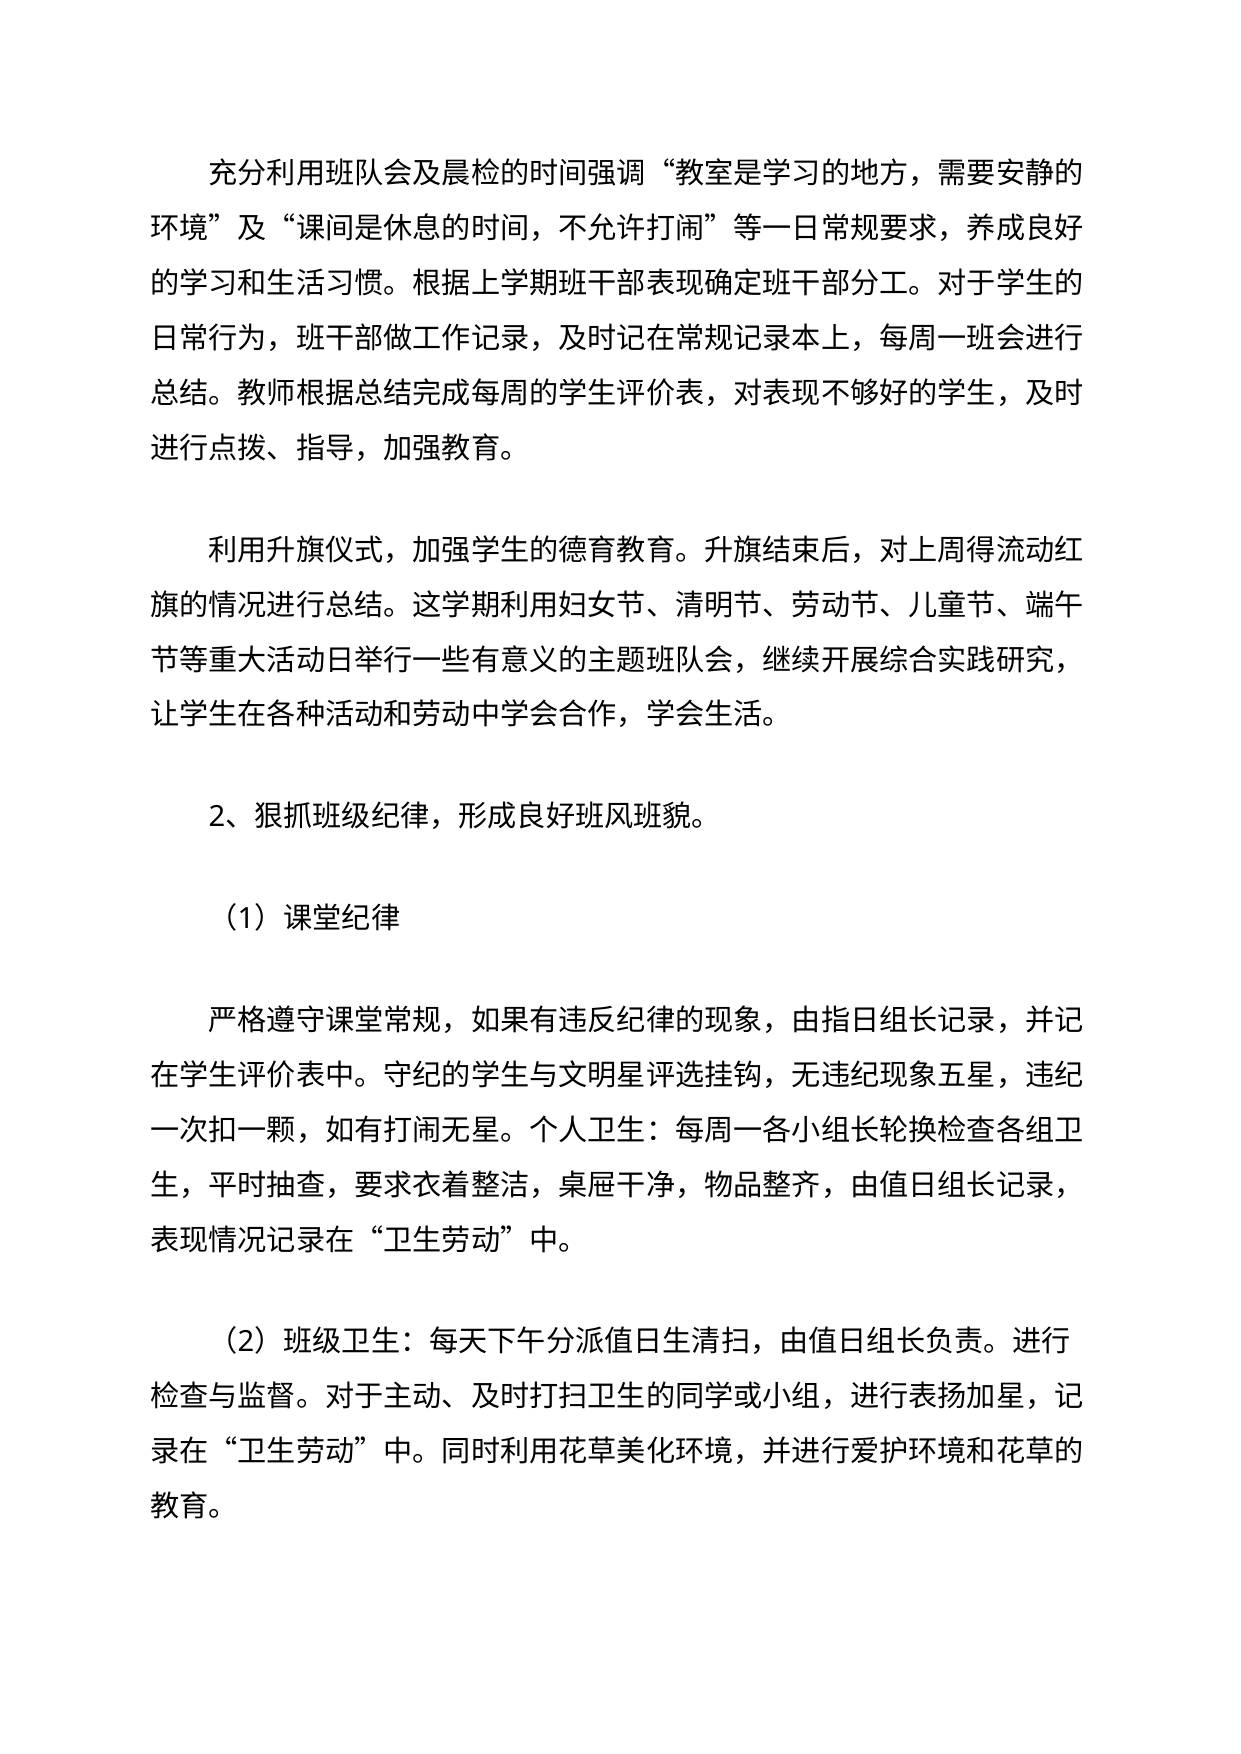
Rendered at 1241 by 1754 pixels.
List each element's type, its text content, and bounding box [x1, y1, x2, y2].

text 利用升旗仪式，加强学生的德育教育。升旗结束后，对上周得流动红旗的情况进行总结。这学期利用妇女节、清明节、劳动节、儿童节、端午节等重大活动日举行一些有意义的主题班队会，继续开展综合实践研究，让学生在各种活动和劳动中学会合作，学会生活。 [150, 526, 1090, 733]
text （2）班级卫生：每天下午分派值日生清扫，由值日组长负责。进行检查与监督。对于主动、及时打扫卫生的同学或小组，进行表扬加星，记录在“卫生劳动”中。同时利用花草美化环境，并进行爱护环境和花草的教育。 [150, 1318, 1090, 1525]
text （1）课堂纪律 [150, 895, 1090, 937]
text 严格遵守课堂常规，如果有违反纪律的现象，由指日组长记录，并记在学生评价表中。守纪的学生与文明星评选挂钩，无违纪现象五星，违纪一次扣一颗，如有打闹无星。个人卫生：每周一各小组长轮换检查各组卫生，平时抽查，要求衣着整洁，桌屉干净，物品整齐，由值日组长记录，表现情况记录在“卫生劳动”中。 [150, 997, 1090, 1258]
text 2、狠抓班级纪律，形成良好班风班貌。 [150, 793, 1090, 835]
text 充分利用班队会及晨检的时间强调“教室是学习的地方，需要安静的环境”及“课间是休息的时间，不允许打闹”等一日常规要求，养成良好的学习和生活习惯。根据上学期班干部表现确定班干部分工。对于学生的日常行为，班干部做工作记录，及时记在常规记录本上，每周一班会进行总结。教师根据总结完成每周的学生评价表，对表现不够好的学生，及时进行点拨、指导，加强教育。 [150, 150, 1090, 467]
